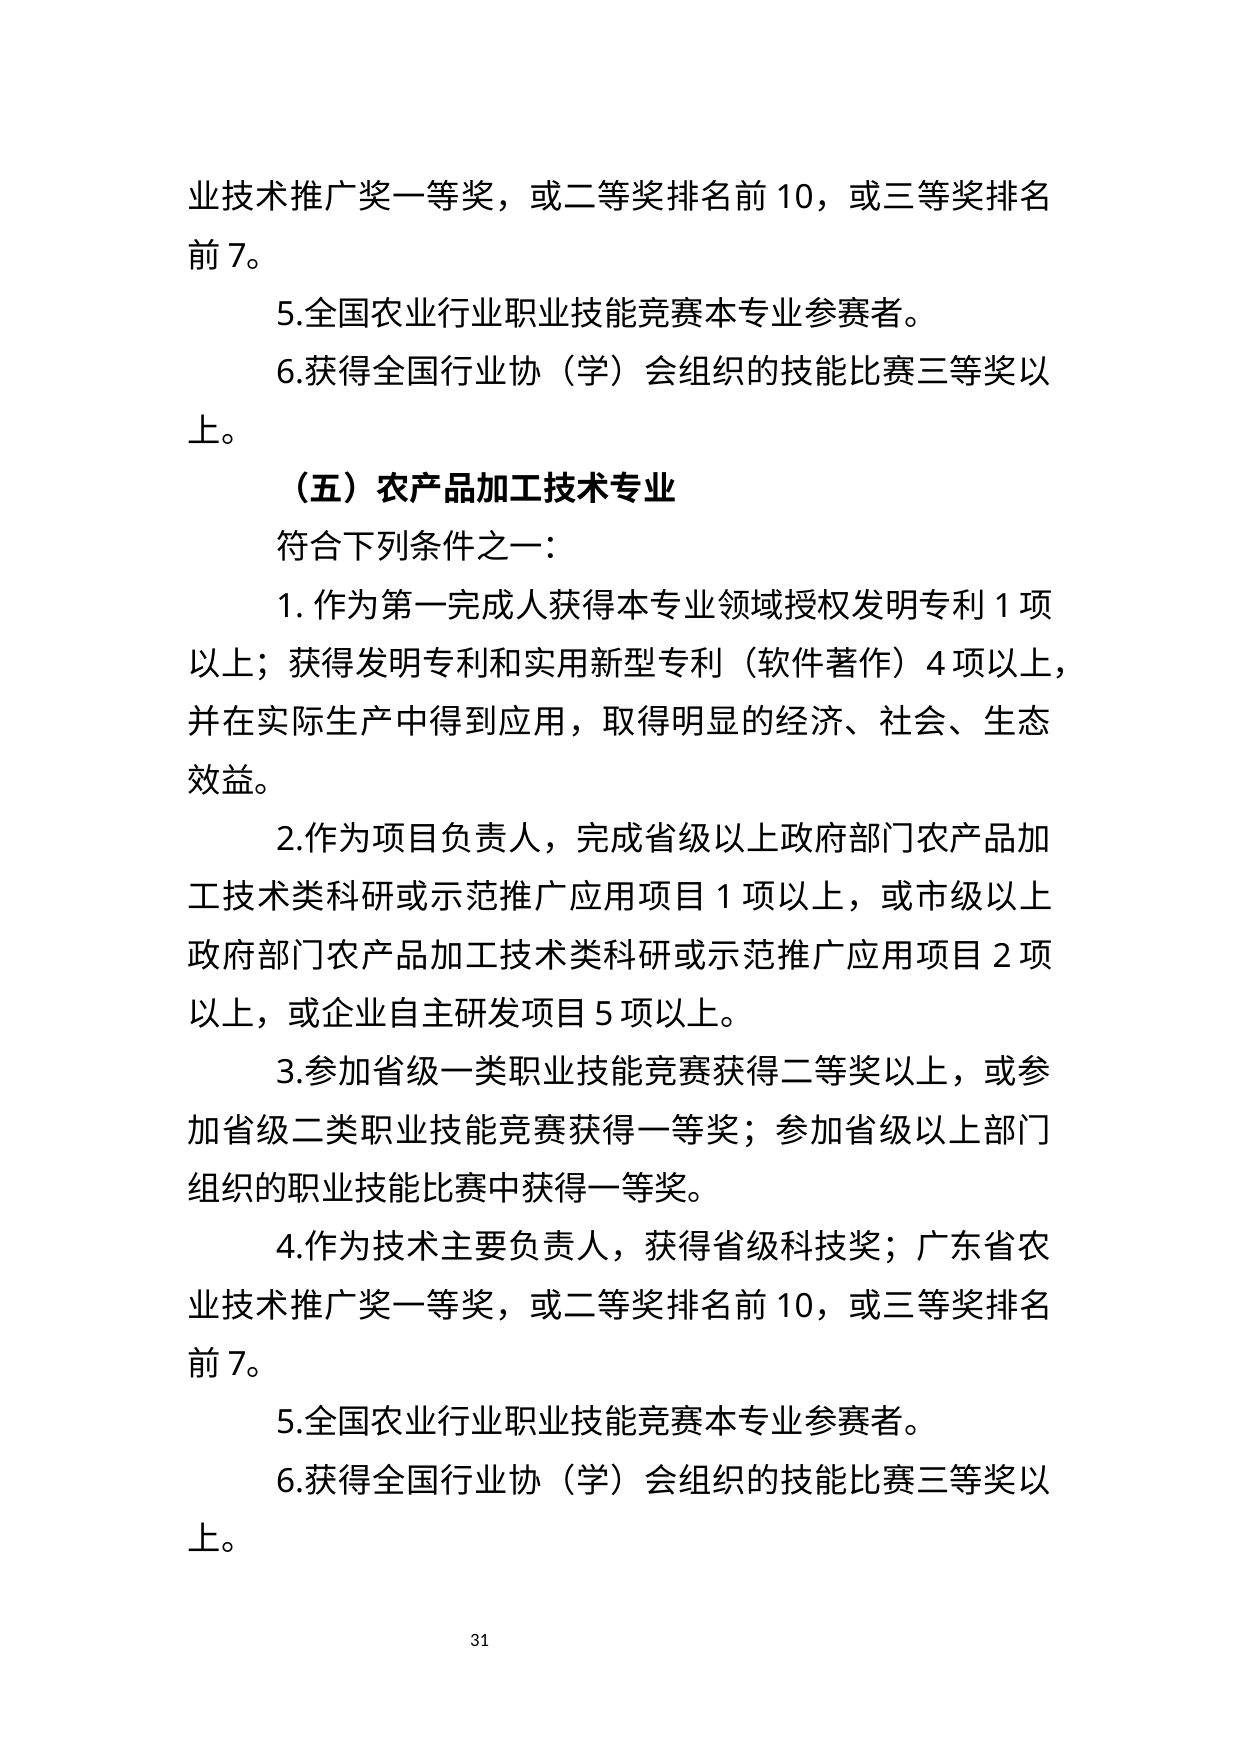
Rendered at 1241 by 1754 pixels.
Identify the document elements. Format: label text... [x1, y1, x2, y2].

text （五）农产品加工技术专业 [187, 454, 1053, 512]
text 6.获得全国行业协（学）会组织的技能比赛三等奖以上。 [187, 337, 1053, 454]
text 符合下列条件之一： [187, 512, 1053, 570]
text 6.获得全国行业协（学）会组织的技能比赛三等奖以上。 [187, 1445, 1053, 1562]
text 5.全国农业行业职业技能竞赛本专业参赛者。 [187, 1387, 1053, 1445]
text 1. 作为第一完成人获得本专业领域授权发明专利1项以上；获得发明专利和实用新型专利（软件著作）4项以上，并在实际生产中得到应用，取得明显的经济、社会、生态效益。 [187, 570, 1053, 804]
text 4.作为技术主要负责人，获得省级科技奖；广东省农业技术推广奖一等奖，或二等奖排名前10，或三等奖排名前7。 [187, 1212, 1053, 1387]
text 2.作为项目负责人，完成省级以上政府部门农产品加工技术类科研或示范推广应用项目1项以上，或市级以上政府部门农产品加工技术类科研或示范推广应用项目2项以上，或企业自主研发项目5项以上。 [187, 804, 1053, 1037]
text 5.全国农业行业职业技能竞赛本专业参赛者。 [187, 279, 1053, 337]
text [187, 162, 1053, 279]
text 3.参加省级一类职业技能竞赛获得二等奖以上，或参加省级二类职业技能竞赛获得一等奖；参加省级以上部门组织的职业技能比赛中获得一等奖。 [187, 1037, 1053, 1212]
